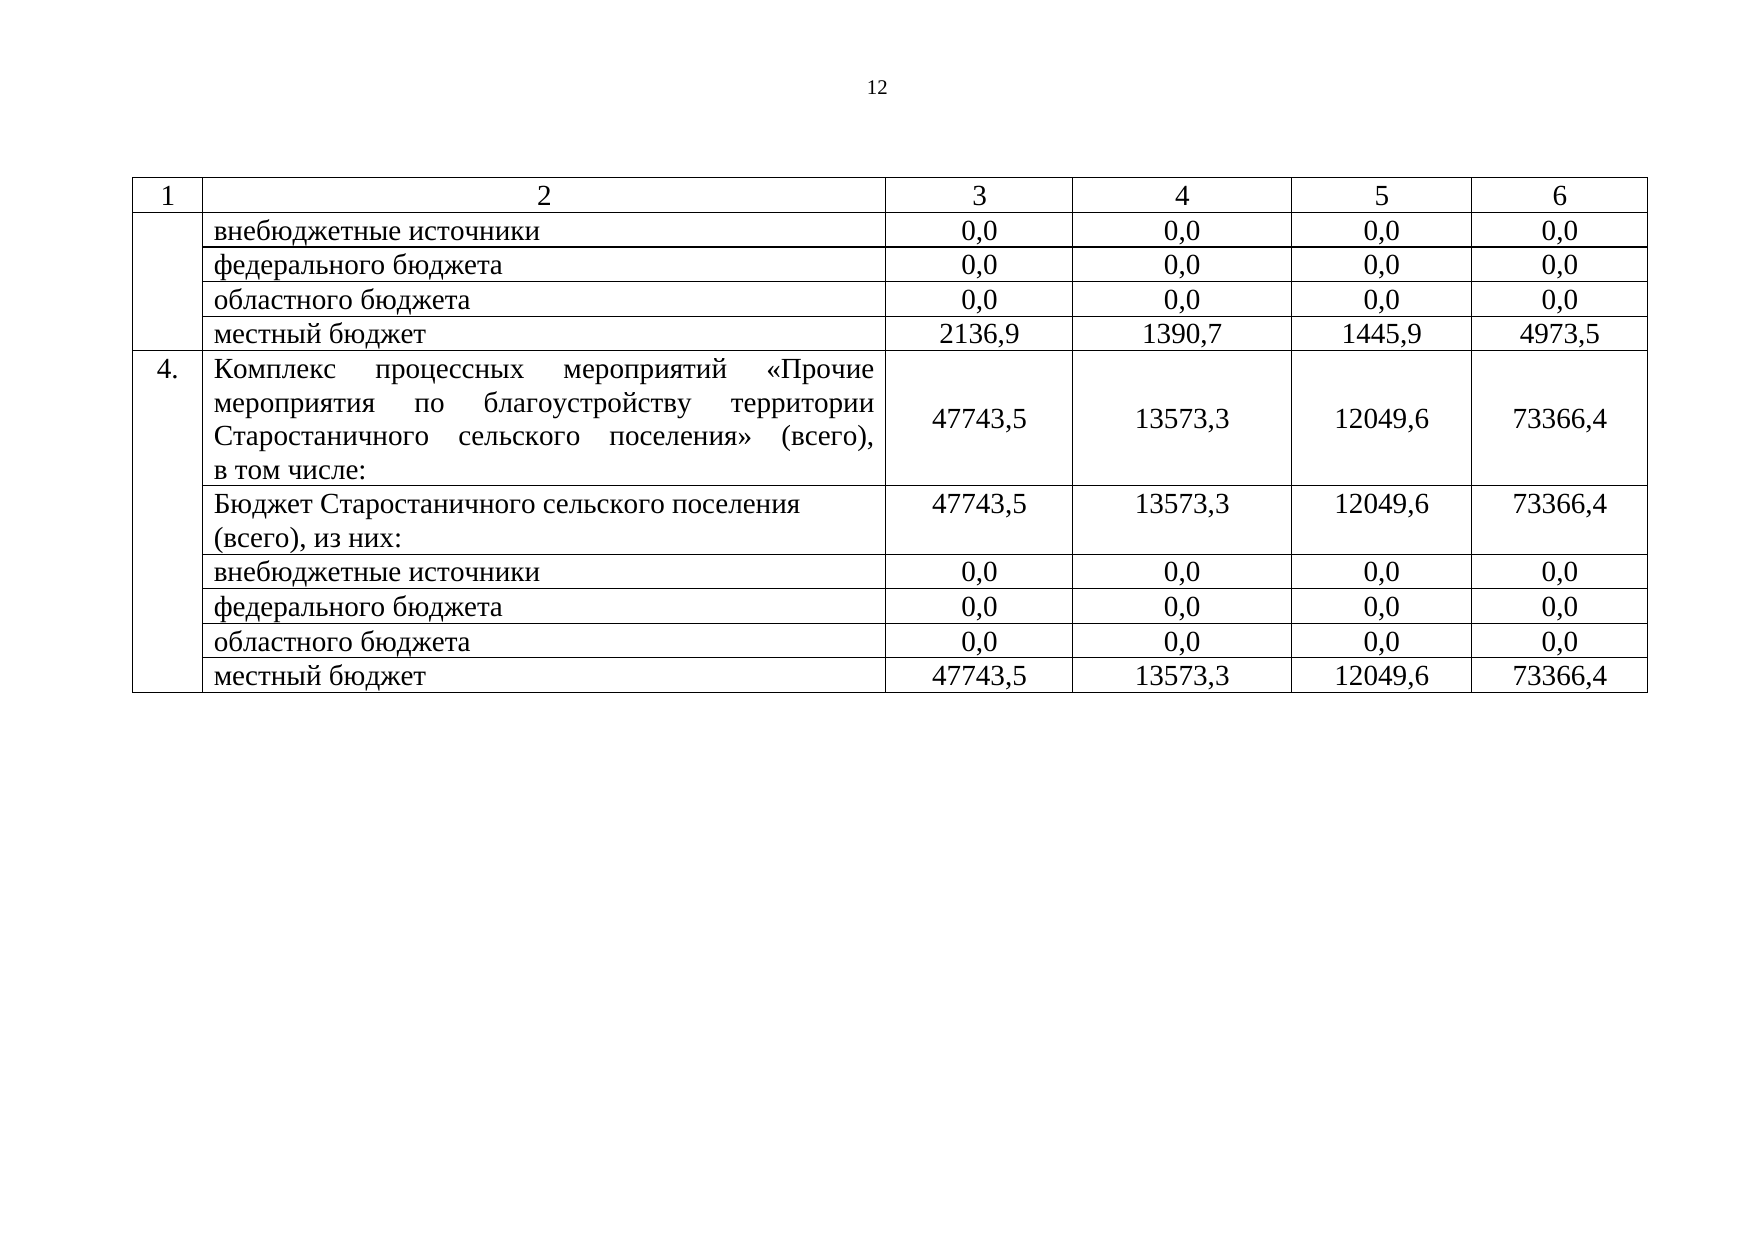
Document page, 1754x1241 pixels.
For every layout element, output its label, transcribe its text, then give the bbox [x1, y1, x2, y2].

table_cell 0,0 [1292, 624, 1471, 657]
table_cell 0,0 [1073, 589, 1291, 623]
table_cell 13573,3 [1073, 658, 1291, 692]
table_cell 0,0 [886, 282, 1072, 316]
table_cell 73366,4 [1472, 351, 1647, 485]
table_cell 4 [1073, 178, 1291, 212]
table_cell 12049,6 [1292, 658, 1471, 692]
table_cell 0,0 [1073, 555, 1291, 588]
table_cell 6 [1472, 178, 1647, 212]
table_cell 13573,3 [1073, 486, 1291, 553]
table_cell 0,0 [1292, 589, 1471, 623]
table_cell 0,0 [886, 624, 1072, 657]
table_cell местный бюджет [203, 317, 885, 350]
table_cell 47743,5 [886, 351, 1072, 485]
table_cell областного бюджета [203, 282, 885, 316]
table_cell 0,0 [1472, 282, 1647, 316]
table_cell 1445,9 [1292, 317, 1471, 350]
table_cell 2 [203, 178, 885, 212]
table_cell федерального бюджета [203, 248, 885, 281]
table_cell 0,0 [1073, 282, 1291, 316]
table_cell 73366,4 [1472, 486, 1647, 553]
table_cell 0,0 [1472, 624, 1647, 657]
table_cell Комплекс процессных мероприятий «Прочие мероприятия по благоустройству территории Старостаничного сельского поселения» (всего), в том числе: [203, 351, 885, 485]
table_cell 0,0 [1292, 282, 1471, 316]
table_cell 0,0 [1073, 248, 1291, 281]
table_cell 0,0 [1073, 213, 1291, 246]
table_cell федерального бюджета [203, 589, 885, 623]
table_cell 13573,3 [1073, 351, 1291, 485]
table_cell 0,0 [1073, 624, 1291, 657]
table_cell 0,0 [886, 213, 1072, 246]
table_cell 0,0 [886, 248, 1072, 281]
table_cell 0,0 [1472, 589, 1647, 623]
table_cell 0,0 [1292, 248, 1471, 281]
table_cell 0,0 [886, 555, 1072, 588]
table_cell 5 [1292, 178, 1471, 212]
table_cell [133, 213, 202, 350]
table_cell 0,0 [1472, 248, 1647, 281]
table_cell 1390,7 [1073, 317, 1291, 350]
table_cell 0,0 [1292, 213, 1471, 246]
table_cell 0,0 [886, 589, 1072, 623]
table_cell 4. [133, 351, 202, 692]
table_cell 47743,5 [886, 486, 1072, 553]
table_cell Бюджет Старостаничного сельского поселения (всего), из них: [203, 486, 885, 553]
table_cell местный бюджет [203, 658, 885, 692]
table_cell 47743,5 [886, 658, 1072, 692]
table_cell 2136,9 [886, 317, 1072, 350]
table_cell 12049,6 [1292, 486, 1471, 553]
table_cell 1 [133, 178, 202, 212]
table_cell 0,0 [1292, 555, 1471, 588]
table_cell 12049,6 [1292, 351, 1471, 485]
table_cell внебюджетные источники [203, 555, 885, 588]
table_cell 0,0 [1472, 555, 1647, 588]
table_cell 0,0 [1472, 213, 1647, 246]
table_cell 4973,5 [1472, 317, 1647, 350]
table_cell областного бюджета [203, 624, 885, 657]
table_cell 73366,4 [1472, 658, 1647, 692]
table_cell 3 [886, 178, 1072, 212]
table_cell внебюджетные источники [203, 213, 885, 246]
